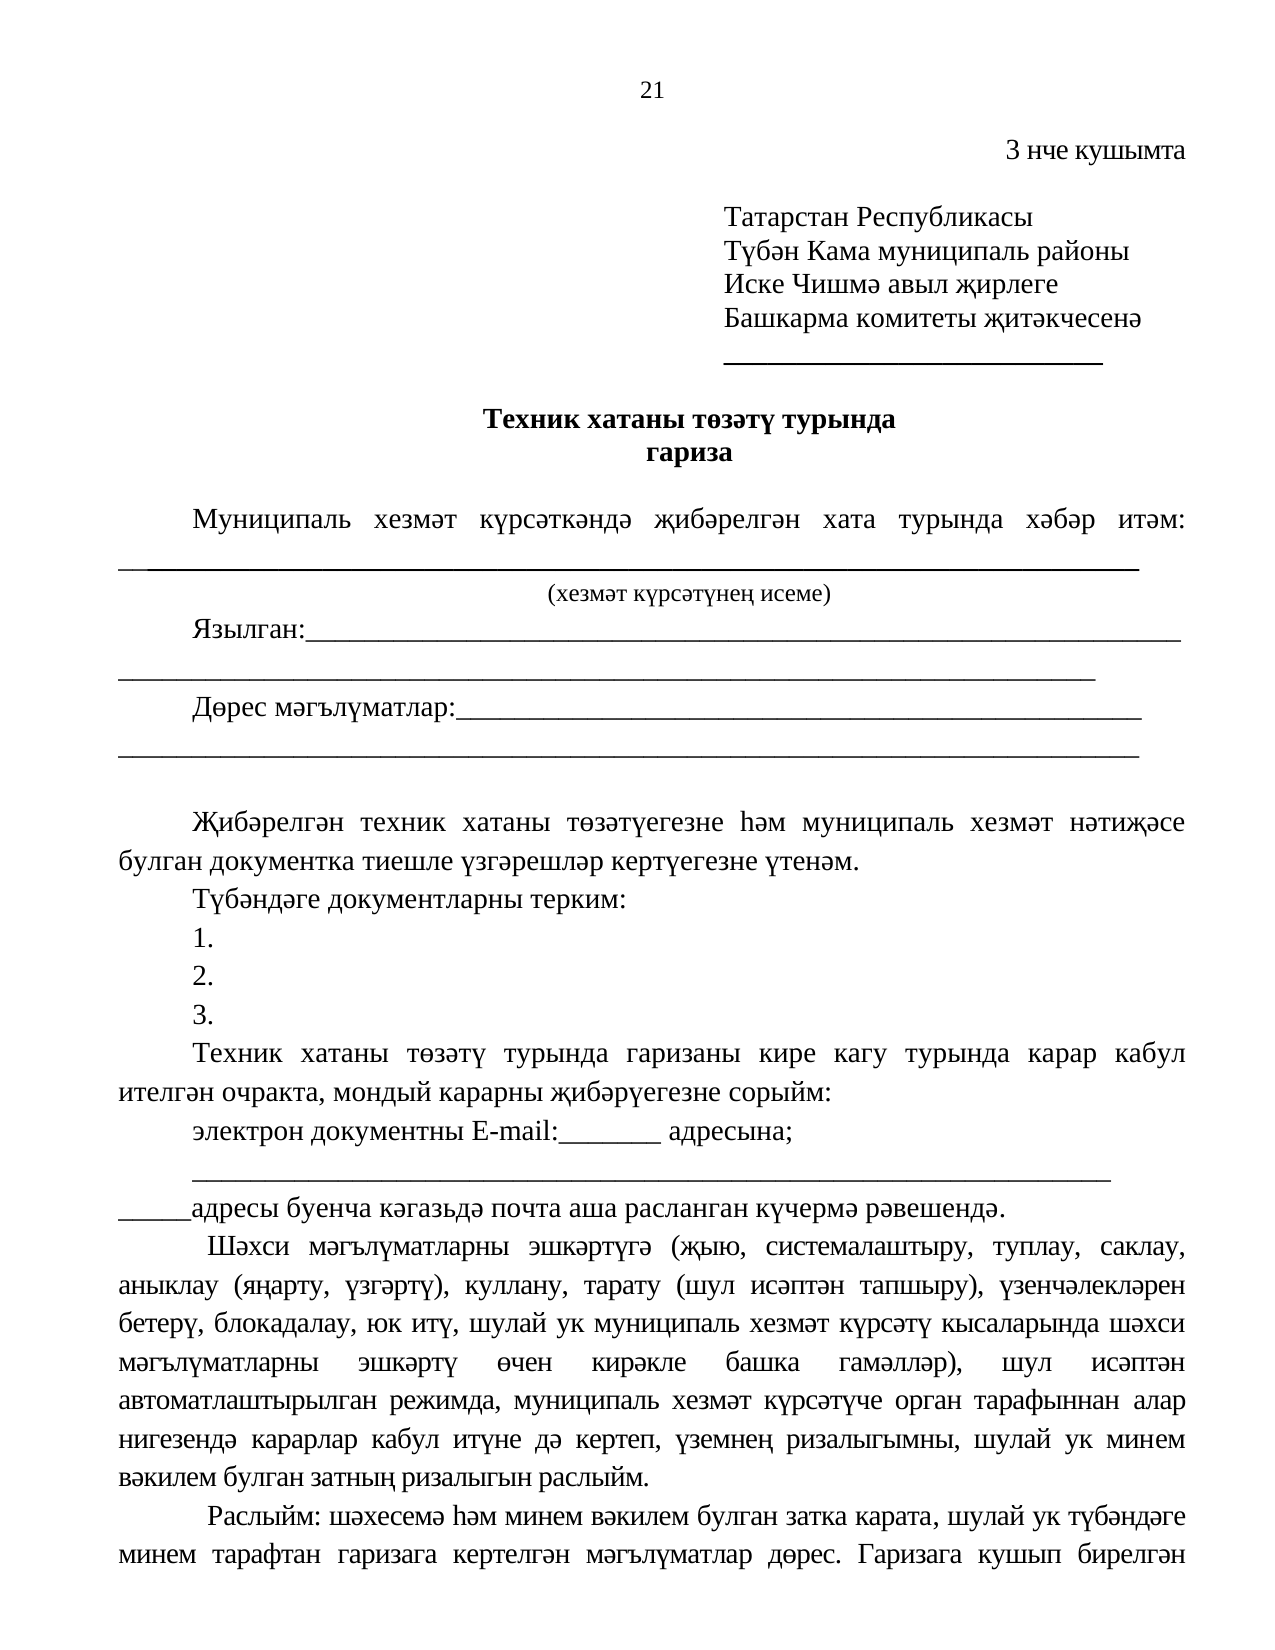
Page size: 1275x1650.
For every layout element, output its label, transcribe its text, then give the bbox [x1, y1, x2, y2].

text 3. [118, 997, 1187, 1031]
text электрон документны E-mail:_______ адресына; [118, 1113, 1186, 1146]
text Техник хатаны төзәтү турында [118, 401, 1187, 434]
text Иске Чишмә авыл җирлеге Башкарма комитеты җитәкчесенә [723, 267, 1187, 334]
text Дөрес мәгълүматлар:_______________________________________________ [118, 689, 1187, 722]
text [118, 1498, 1186, 1570]
text Шәхси мәгълүматларны эшкәртүгә (җыю, системалаштыру, туплау, саклау, аныклау (яңарту, үзгәртү), куллану, тарату (шул исәптән тапшыру), үзенчәлекләрен бетерү, блокадалау, юк итү, шулай ук муниципаль хезмәт күрсәтү кысаларында шәхси мәгълүматларны эшкәртү өчен кирәкле башка гамәлләр), шул исәптән автоматлаштырылган режимда, муниципаль хезмәт күрсәтүче орган тарафыннан алар нигезендә карарлар кабул итүне дә кертеп, үземнең ризалыгымны, шулай ук минем вәкилем булган затның ризалыгын раслыйм. [118, 1228, 1186, 1493]
text ____________________________________________________________________адресы буенча кәгазьдә почта аша расланган күчермә рәвешендә. [118, 1151, 1186, 1223]
text Татарстан Республикасы [723, 199, 1187, 233]
text 3 нче кушымта [118, 132, 1186, 166]
text Түбән Кама муниципаль районы [723, 233, 1187, 267]
text Түбәндәге документларны терким: [118, 881, 1187, 915]
text Язылган:_______________________________________________________________________________________________________________________________ [118, 612, 1187, 684]
text Техник хатаны төзәтү турында гаризаны кире кагу турында карар кабул ителгән очракта, мондый карарны җибәрүегезне сорыйм: [118, 1036, 1187, 1108]
text Җибәрелгән техник хатаны төзәтүегезне һәм муниципаль хезмәт нәтиҗәсе булган документка тиешле үзгәрешләр кертүегезне үтенәм. [118, 804, 1187, 876]
text 1. [118, 920, 1187, 953]
text гариза [118, 434, 1187, 468]
text Муниципаль хезмәт күрсәткәндә җибәрелгән хата турында хәбәр итәм: ______________________________________________________________________ [118, 501, 1187, 573]
text (хезмәт күрсәтүнең исеме) [118, 578, 1187, 607]
text 2. [118, 958, 1187, 992]
text __________________________ [723, 334, 1187, 367]
text ______________________________________________________________________ [118, 727, 1187, 761]
